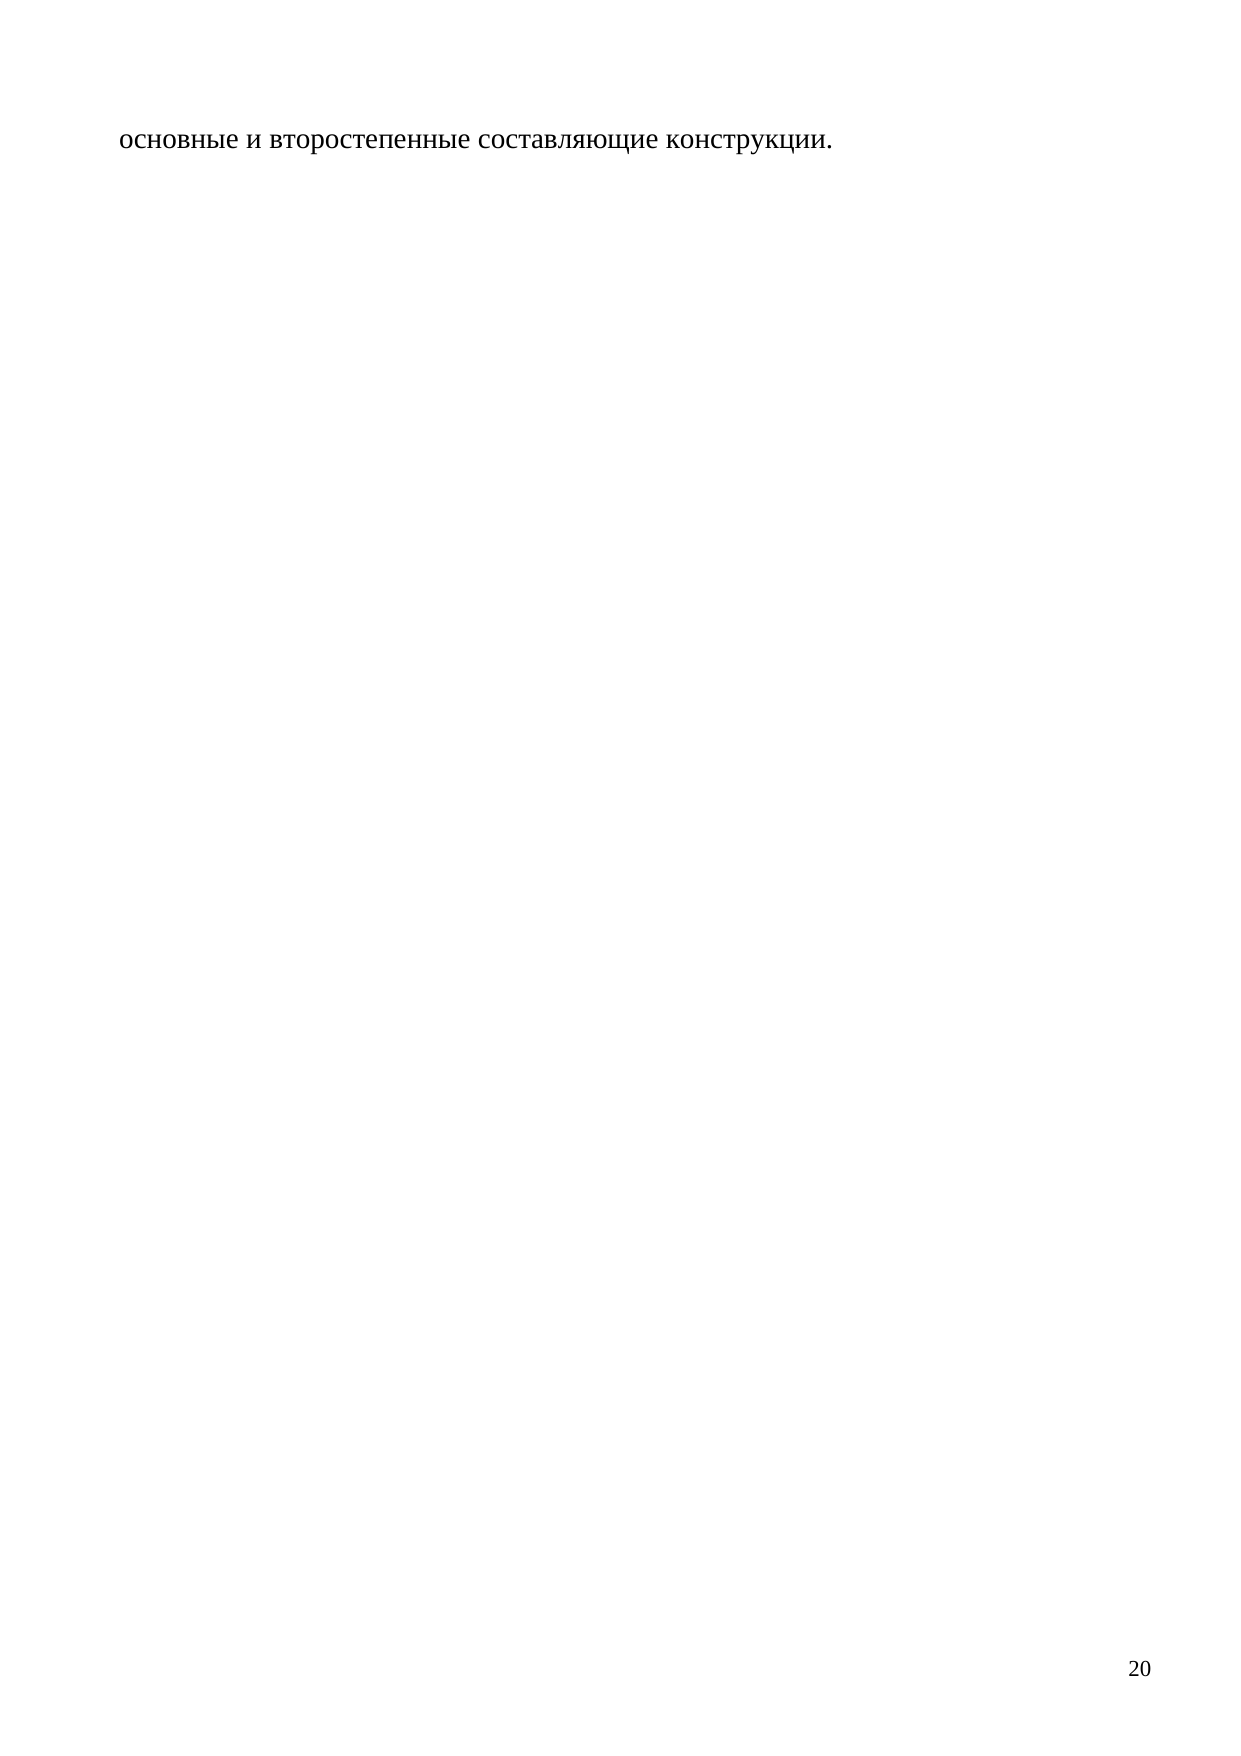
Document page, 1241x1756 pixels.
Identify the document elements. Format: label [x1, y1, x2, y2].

text [119, 121, 1150, 154]
